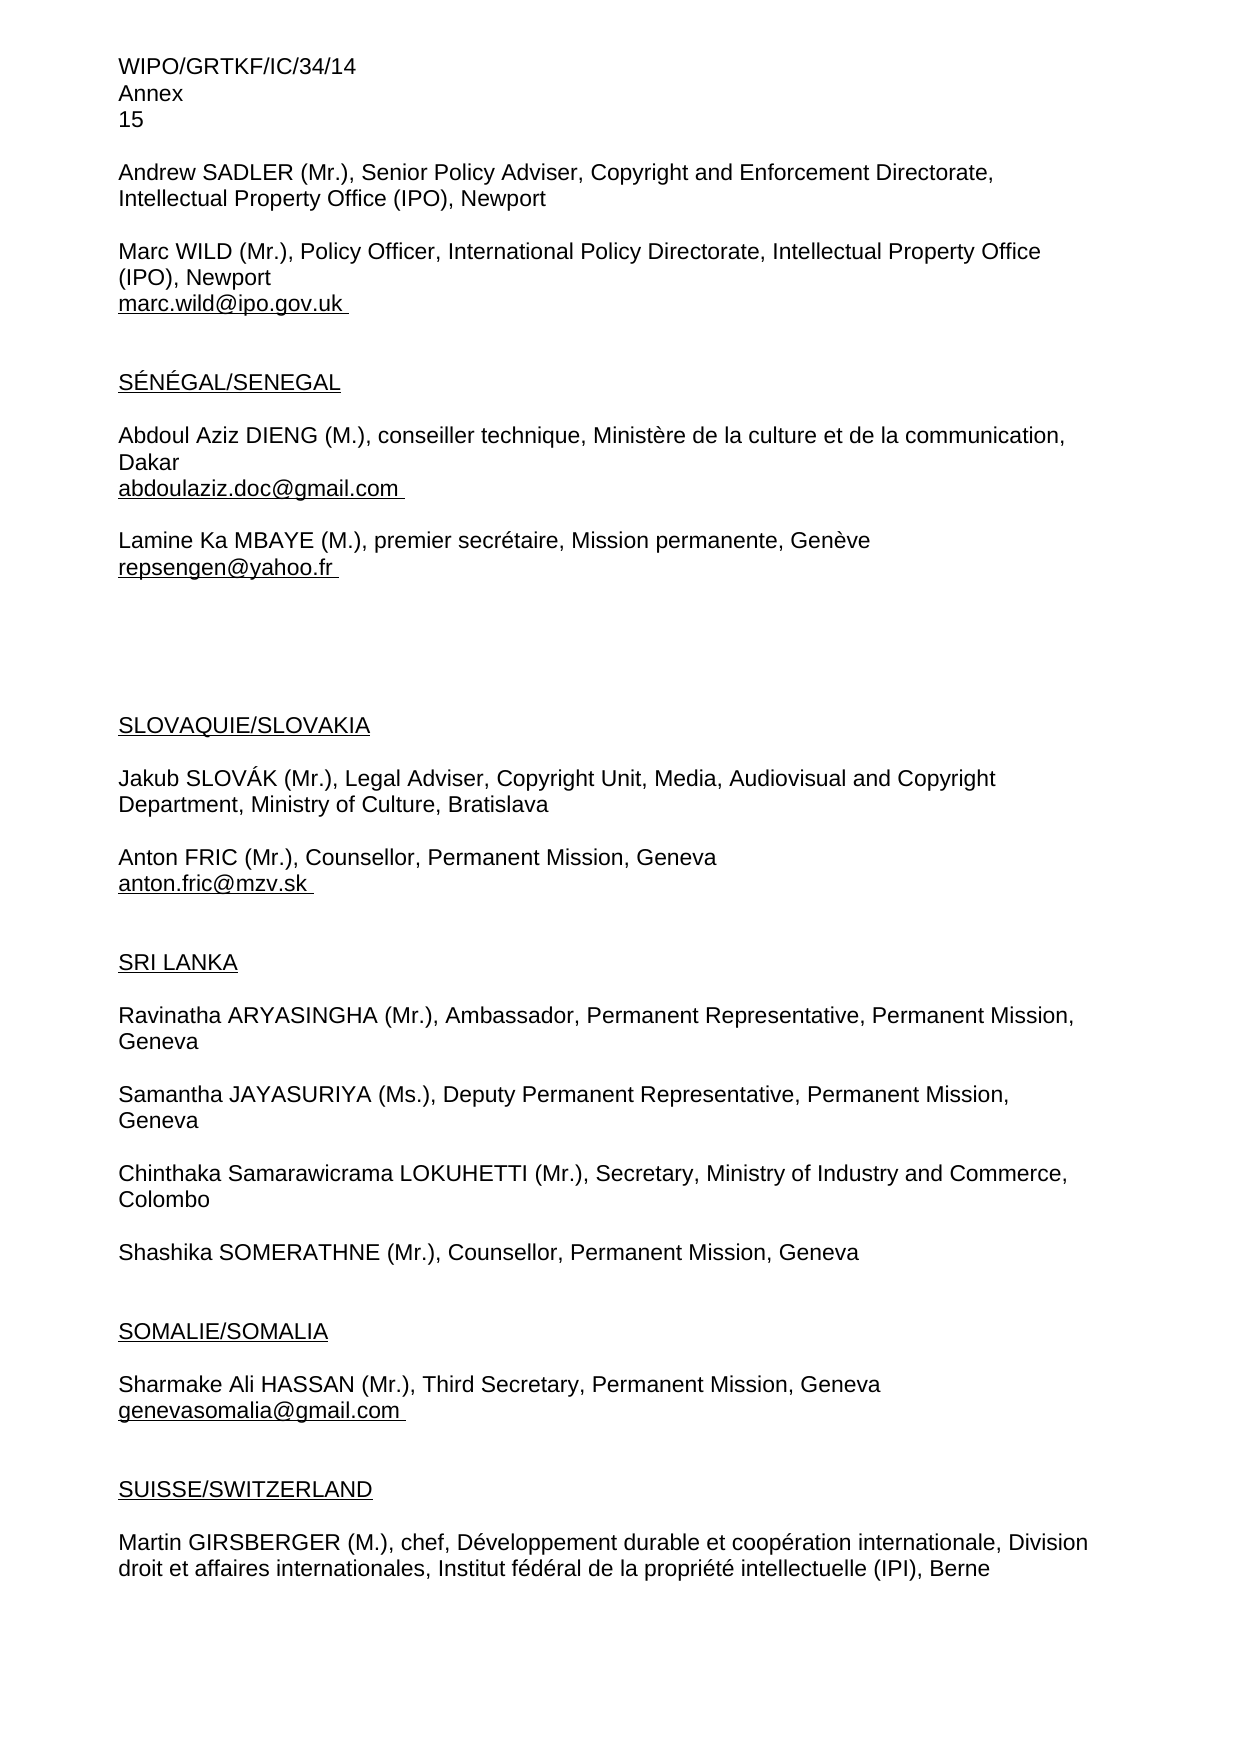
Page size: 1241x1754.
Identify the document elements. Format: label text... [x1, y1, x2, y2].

text Ravinatha ARYASINGHA (Mr.), Ambassador, Permanent Representative, Permanent Mission, Geneva [118, 1002, 1092, 1054]
text SOMALIE/SOMALIA [118, 1318, 1092, 1344]
text Martin GIRSBERGER (M.), chef, Développement durable et coopération internationale, Division droit et affaires internationales, Institut fédéral de la propriété intellectuelle (IPI), Berne [118, 1529, 1092, 1582]
text SRI LANKA [118, 949, 1092, 976]
text SLOVAQUIE/SLOVAKIA [118, 712, 1092, 738]
text Shashika SOMERATHNE (Mr.), Counsellor, Permanent Mission, Geneva [118, 1239, 1092, 1265]
text SUISSE/SWITZERLAND [118, 1476, 1092, 1503]
text Andrew SADLER (Mr.), Senior Policy Adviser, Copyright and Enforcement Directorate, Intellectual Property Office (IPO), Newport [118, 158, 1092, 211]
text Marc WILD (Mr.), Policy Officer, International Policy Directorate, Intellectual Property Office (IPO), Newport [118, 238, 1092, 290]
text repsengen@yahoo.fr [118, 554, 1092, 580]
text Sharmake Ali HASSAN (Mr.), Third Secretary, Permanent Mission, Geneva [118, 1371, 1092, 1397]
text SÉNÉGAL/SENEGAL [118, 369, 1092, 396]
text Lamine Ka MBAYE (M.), premier secrétaire, Mission permanente, Genève [118, 527, 1092, 554]
text Anton FRIC (Mr.), Counsellor, Permanent Mission, Geneva [118, 844, 1092, 870]
text marc.wild@ipo.gov.uk [118, 290, 1092, 317]
text Jakub SLOVÁK (Mr.), Legal Adviser, Copyright Unit, Media, Audiovisual and Copyright Department, Ministry of Culture, Bratislava [118, 765, 1092, 817]
text Chinthaka Samarawicrama LOKUHETTI (Mr.), Secretary, Ministry of Industry and Commerce, Colombo [118, 1160, 1092, 1213]
text genevasomalia@gmail.com [118, 1397, 1092, 1423]
text Abdoul Aziz DIENG (M.), conseiller technique, Ministère de la culture et de la communication, Dakar [118, 422, 1092, 475]
text abdoulaziz.doc@gmail.com [118, 475, 1092, 501]
text Samantha JAYASURIYA (Ms.), Deputy Permanent Representative, Permanent Mission, Geneva [118, 1081, 1092, 1134]
text anton.fric@mzv.sk [118, 870, 1092, 896]
